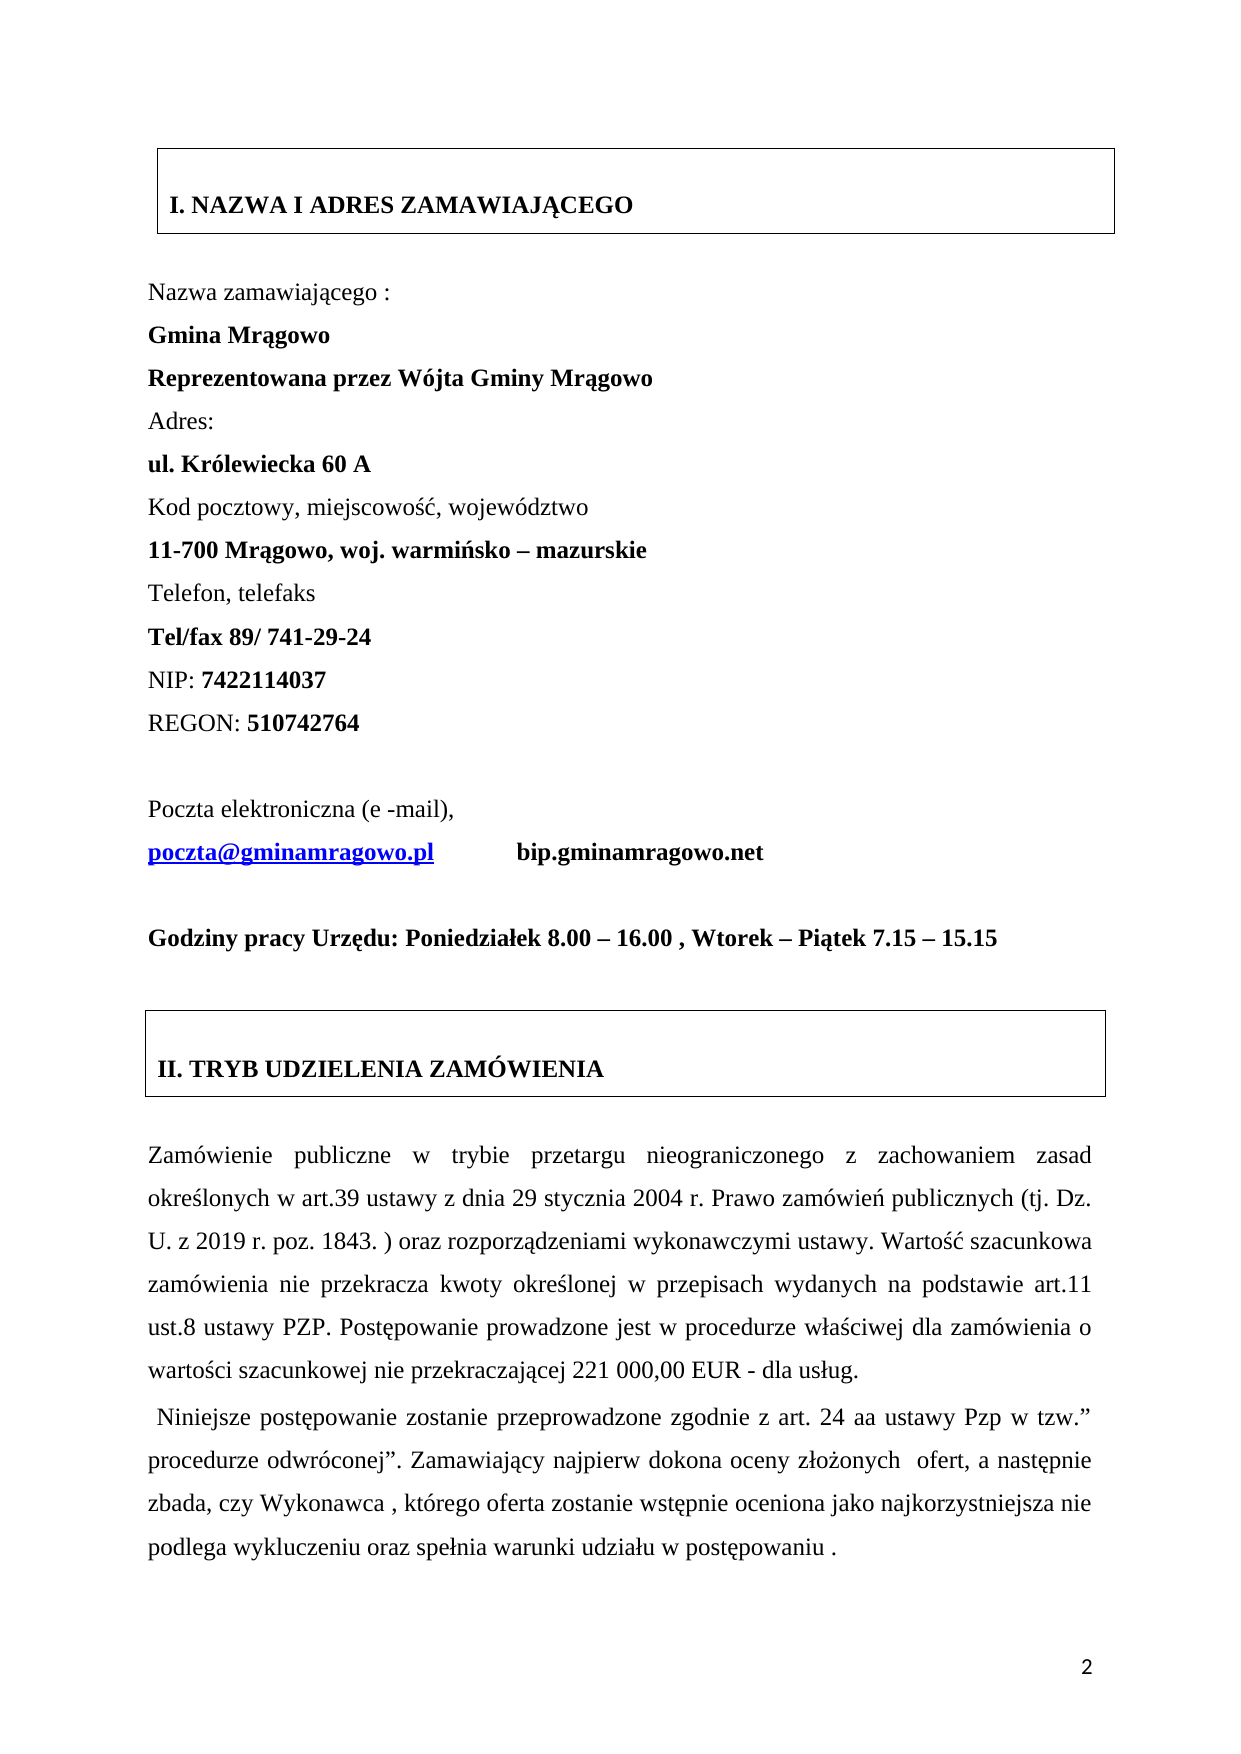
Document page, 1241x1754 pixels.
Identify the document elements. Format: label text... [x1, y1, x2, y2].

text poczta@gminamragowo.pl bip.gminamragowo.net [148, 837, 1093, 866]
text REGON: 510742764 [148, 708, 1093, 737]
text Godziny pracy Urzędu: Poniedziałek 8.00 – 16.00 , Wtorek – Piątek 7.15 – 15.15 [148, 923, 1093, 952]
text Gmina Mrągowo [148, 320, 1093, 348]
text 11-700 Mrągowo, woj. warmińsko – mazurskie [148, 535, 1093, 564]
text Nazwa zamawiającego : [148, 277, 1093, 305]
text Reprezentowana przez Wójta Gminy Mrągowo [148, 363, 1093, 392]
text Telefon, telefaks [148, 578, 1093, 607]
text Niniejsze postępowanie zostanie przeprowadzone zgodnie z art. 24 aa ustawy Pzp w tzw.” procedurze odwróconej”. Zamawiający najpierw dokona oceny złożonych ofert, a następnie zbada, czy Wykonawca , którego oferta zostanie wstępnie oceniona jako najkorzystniejsza nie podlega wykluczeniu oraz spełnia warunki udziału w postępowaniu . [148, 1402, 1093, 1560]
text Kod pocztowy, miejscowość, województwo [148, 492, 1093, 521]
text ul. Królewiecka 60 A [148, 449, 1093, 478]
text NIP: 7422114037 [148, 665, 1093, 693]
table_header II. TRYB UDZIELENIA ZAMÓWIENIA [146, 1011, 1105, 1096]
text Adres: [148, 406, 1093, 435]
text Zamówienie publiczne w trybie przetargu nieograniczonego z zachowaniem zasad określonych w art.39 ustawy z dnia 29 stycznia 2004 r. Prawo zamówień publicznych (tj. Dz. U. z 2019 r. poz. 1843. ) oraz rozporządzeniami wykonawczymi ustawy. Wartość szacunkowa zamówienia nie przekracza kwoty określonej w przepisach wydanych na podstawie art.11 ust.8 ustawy PZP. Postępowanie prowadzone jest w procedurze właściwej dla zamówienia o wartości szacunkowej nie przekraczającej 221 000,00 EUR - dla usług. [148, 1140, 1093, 1384]
text Poczta elektroniczna (e -mail), [148, 794, 1093, 823]
table_header I. NAZWA I ADRES ZAMAWIAJĄCEGO [158, 149, 1114, 232]
text Tel/fax 89/ 741-29-24 [148, 622, 1093, 650]
